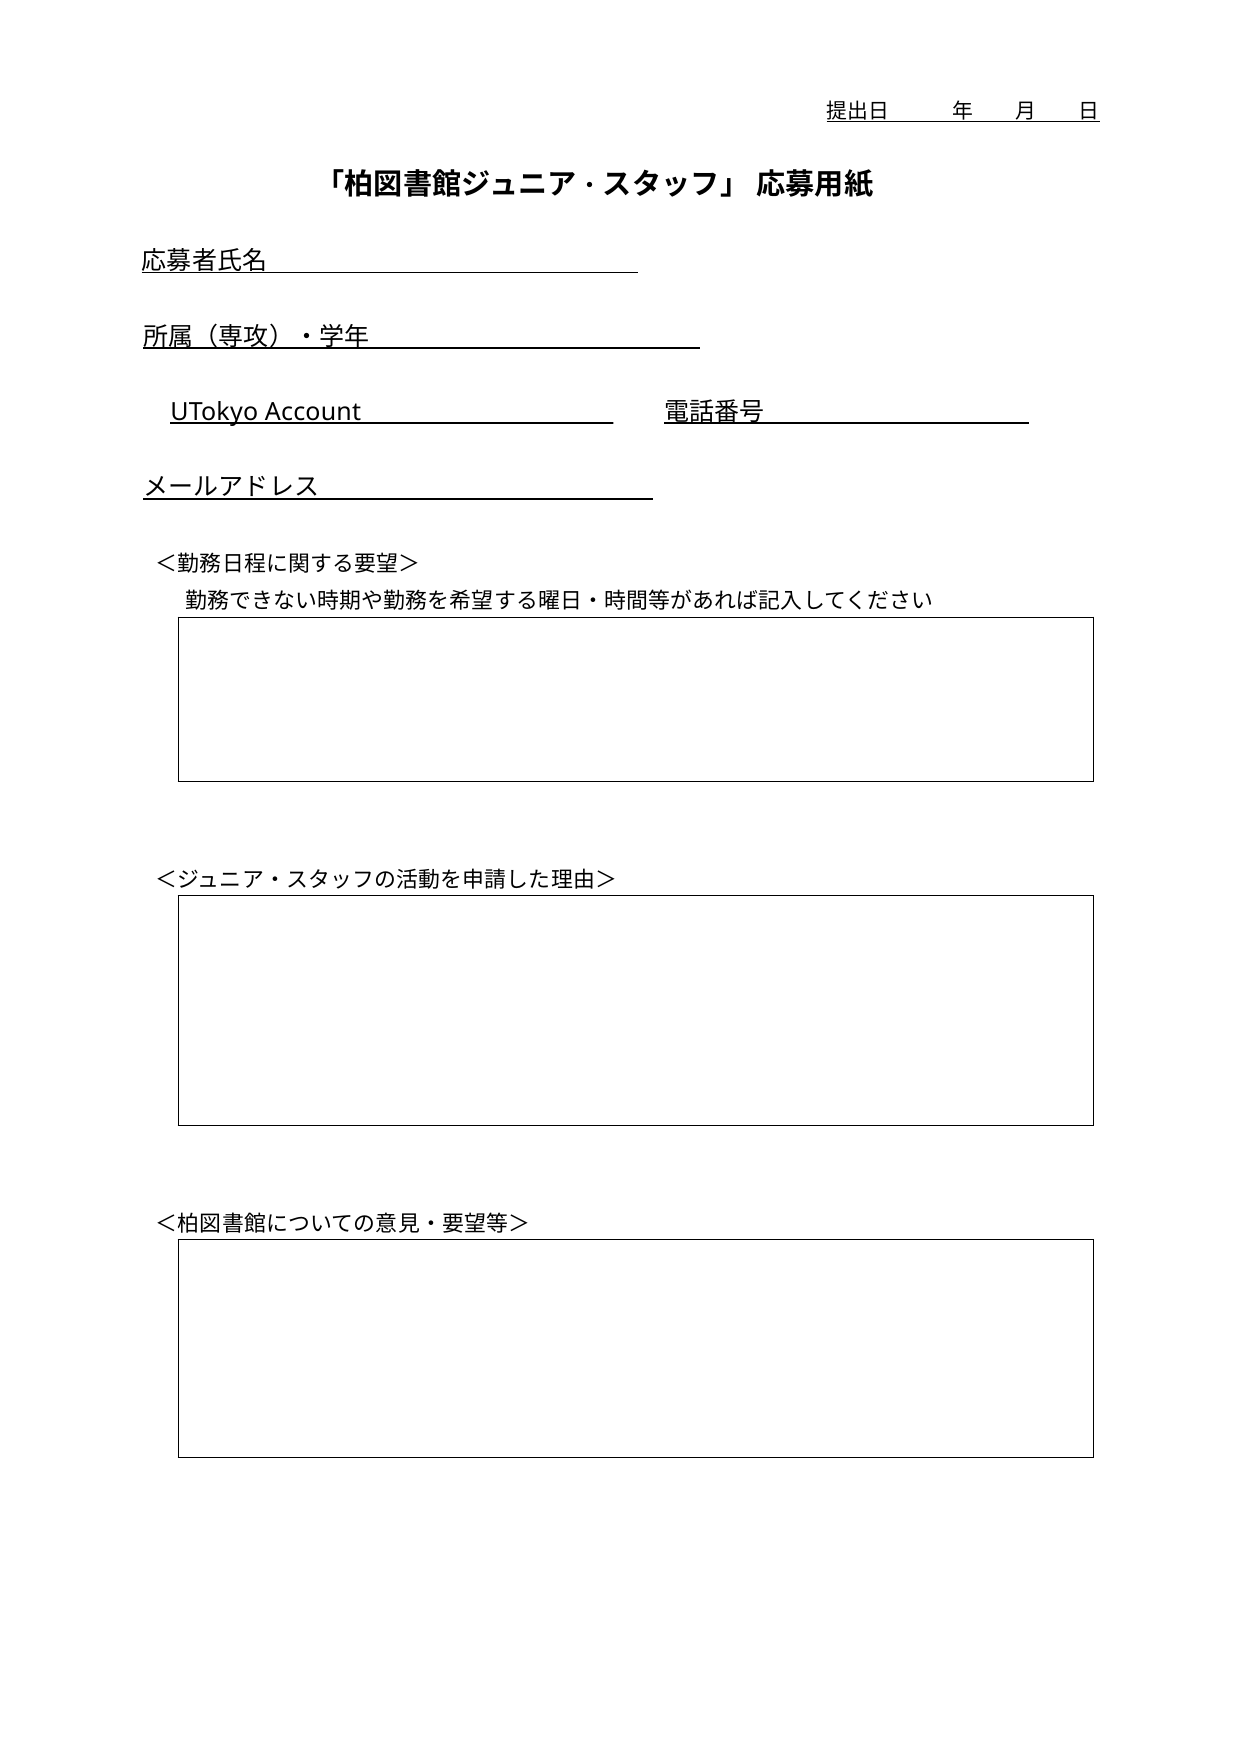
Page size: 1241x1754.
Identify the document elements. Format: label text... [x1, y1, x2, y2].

text メールアドレス [89, 466, 1122, 503]
table_header [179, 1240, 1093, 1457]
text 提出日 年 月 日 [89, 89, 1100, 126]
table_header [179, 896, 1093, 1124]
text 所属（専攻）・学年 [89, 315, 1122, 353]
text UTokyo Account 電話番号 [89, 390, 1122, 428]
text ＜柏図書館についての意見・要望等＞ [89, 1201, 1055, 1239]
text 応募者氏名 [89, 239, 1122, 277]
text 「柏図書館ジュニア・スタッフ」 応募用紙 [89, 164, 1100, 202]
text ＜勤務日程に関する要望＞ [89, 541, 1100, 579]
text ＜ジュニア・スタッフの活動を申請した理由＞ [89, 858, 1100, 895]
text 勤務できない時期や勤務を希望する曜日・時間等があれば記入してください [89, 579, 1100, 617]
table_header [179, 618, 1093, 781]
